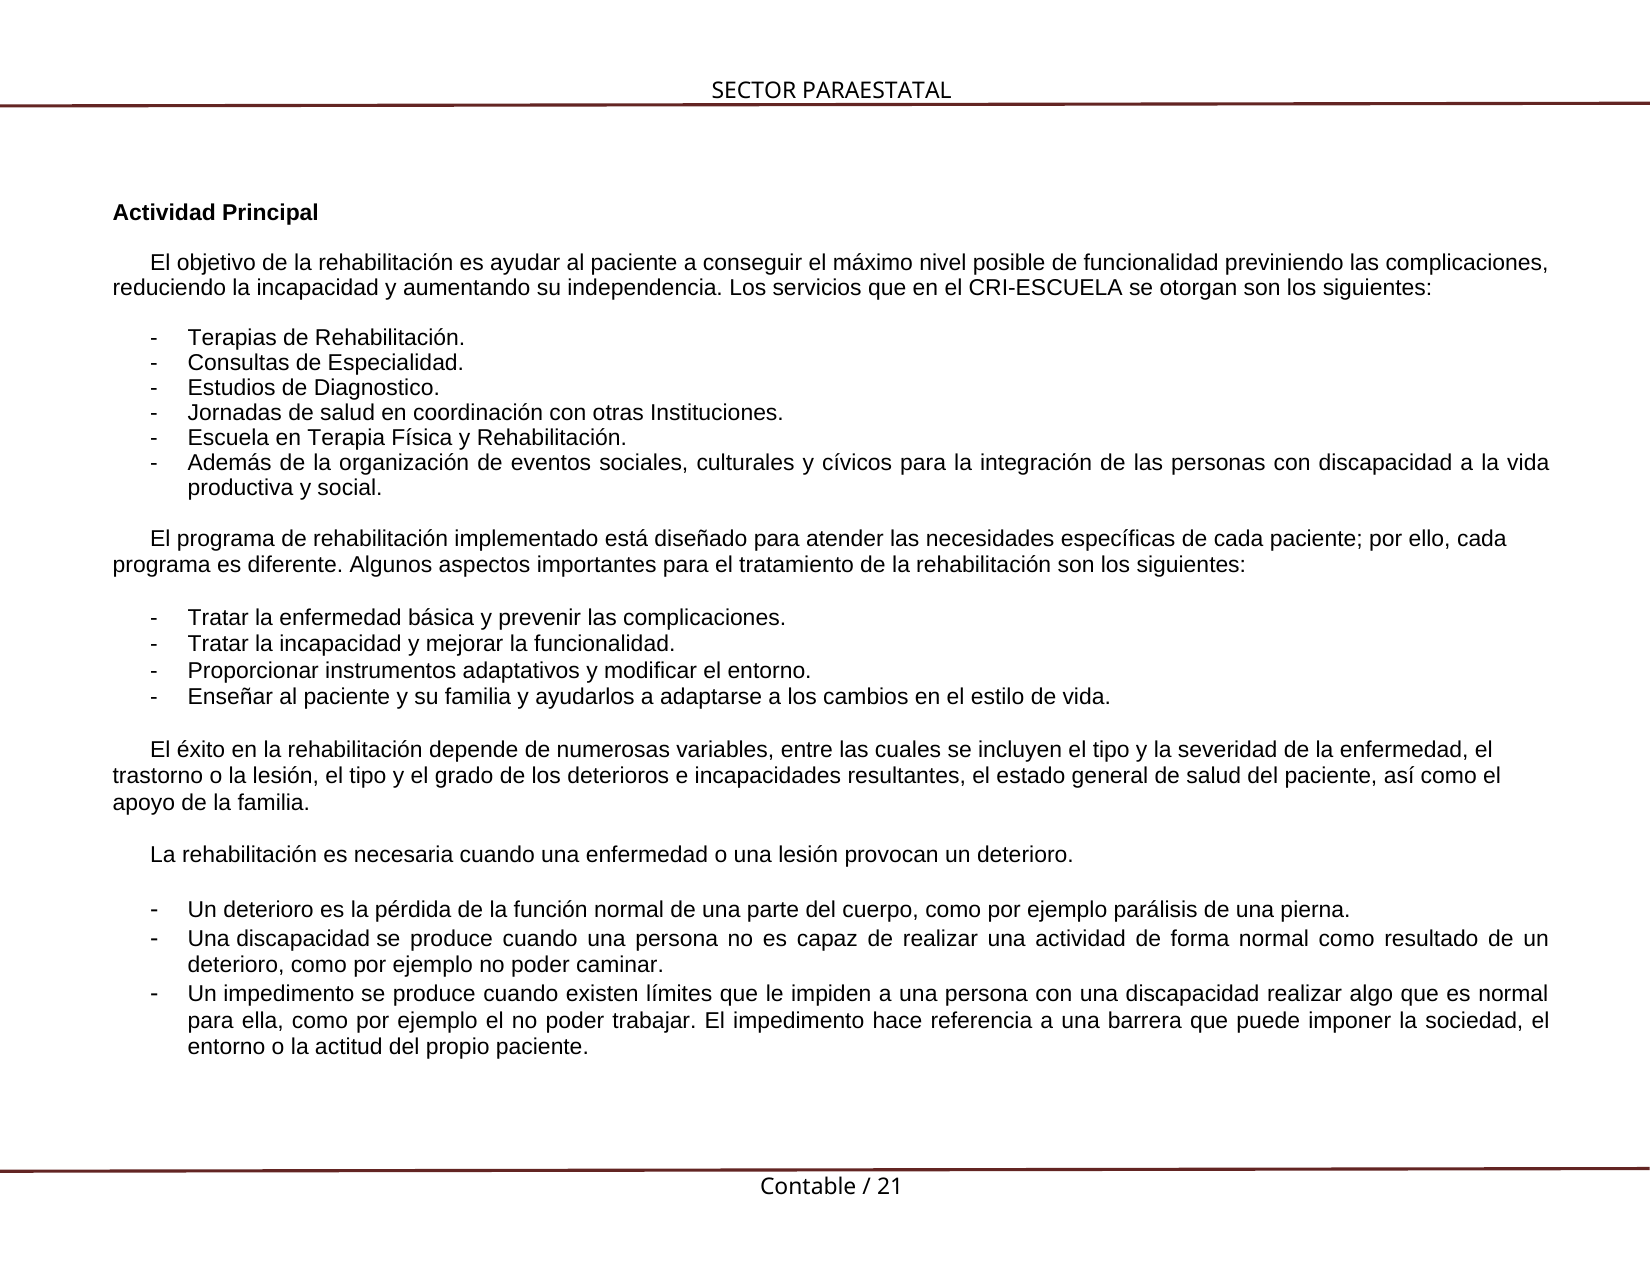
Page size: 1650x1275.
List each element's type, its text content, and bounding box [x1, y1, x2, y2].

text La rehabilitación es necesaria cuando una enfermedad o una lesión provocan un deterioro. [112, 841, 1550, 868]
text Actividad Principal [112, 200, 1550, 225]
list Un deterioro es la pérdida de la función normal de una parte del cuerpo, como por ejemplo parálisis de una pierna. [150, 894, 1550, 923]
list Consultas de Especialidad. [150, 350, 1550, 375]
list Proporcionar instrumentos adaptativos y modificar el entorno. [150, 657, 1550, 683]
list Una discapacidad se produce cuando una persona no es capaz de realizar una actividad de forma normal como resultado de un deterioro, como por ejemplo no poder caminar. [150, 923, 1550, 978]
text El objetivo de la rehabilitación es ayudar al paciente a conseguir el máximo nivel posible de funcionalidad previniendo las complicaciones, reduciendo la incapacidad y aumentando su independencia. Los servicios que en el CRI-ESCUELA se otorgan son los siguientes: [112, 250, 1550, 300]
list Estudios de Diagnostico. [150, 375, 1550, 400]
list Escuela en Terapia Física y Rehabilitación. [150, 425, 1550, 450]
list Tratar la enfermedad básica y prevenir las complicaciones. [150, 604, 1550, 630]
list Jornadas de salud en coordinación con otras Instituciones. [150, 400, 1550, 425]
text El éxito en la rehabilitación depende de numerosas variables, entre las cuales se incluyen el tipo y la severidad de la enfermedad, el trastorno o la lesión, el tipo y el grado de los deterioros e incapacidades resultantes, el estado general de salud del paciente, así como el apoyo de la familia. [112, 736, 1550, 815]
list Un impedimento se produce cuando existen límites que le impiden a una persona con una discapacidad realizar algo que es normal para ella, como por ejemplo el no poder trabajar. El impedimento hace referencia a una barrera que puede imponer la sociedad, el entorno o la actitud del propio paciente. [150, 978, 1550, 1059]
list Además de la organización de eventos sociales, culturales y cívicos para la integración de las personas con discapacidad a la vida productiva y social. [150, 450, 1550, 500]
list Terapias de Rehabilitación. [150, 325, 1550, 350]
list Tratar la incapacidad y mejorar la funcionalidad. [150, 630, 1550, 657]
list Enseñar al paciente y su familia y ayudarlos a adaptarse a los cambios en el estilo de vida. [150, 683, 1550, 709]
text El programa de rehabilitación implementado está diseñado para atender las necesidades específicas de cada paciente; por ello, cada programa es diferente. Algunos aspectos importantes para el tratamiento de la rehabilitación son los siguientes: [112, 525, 1550, 578]
